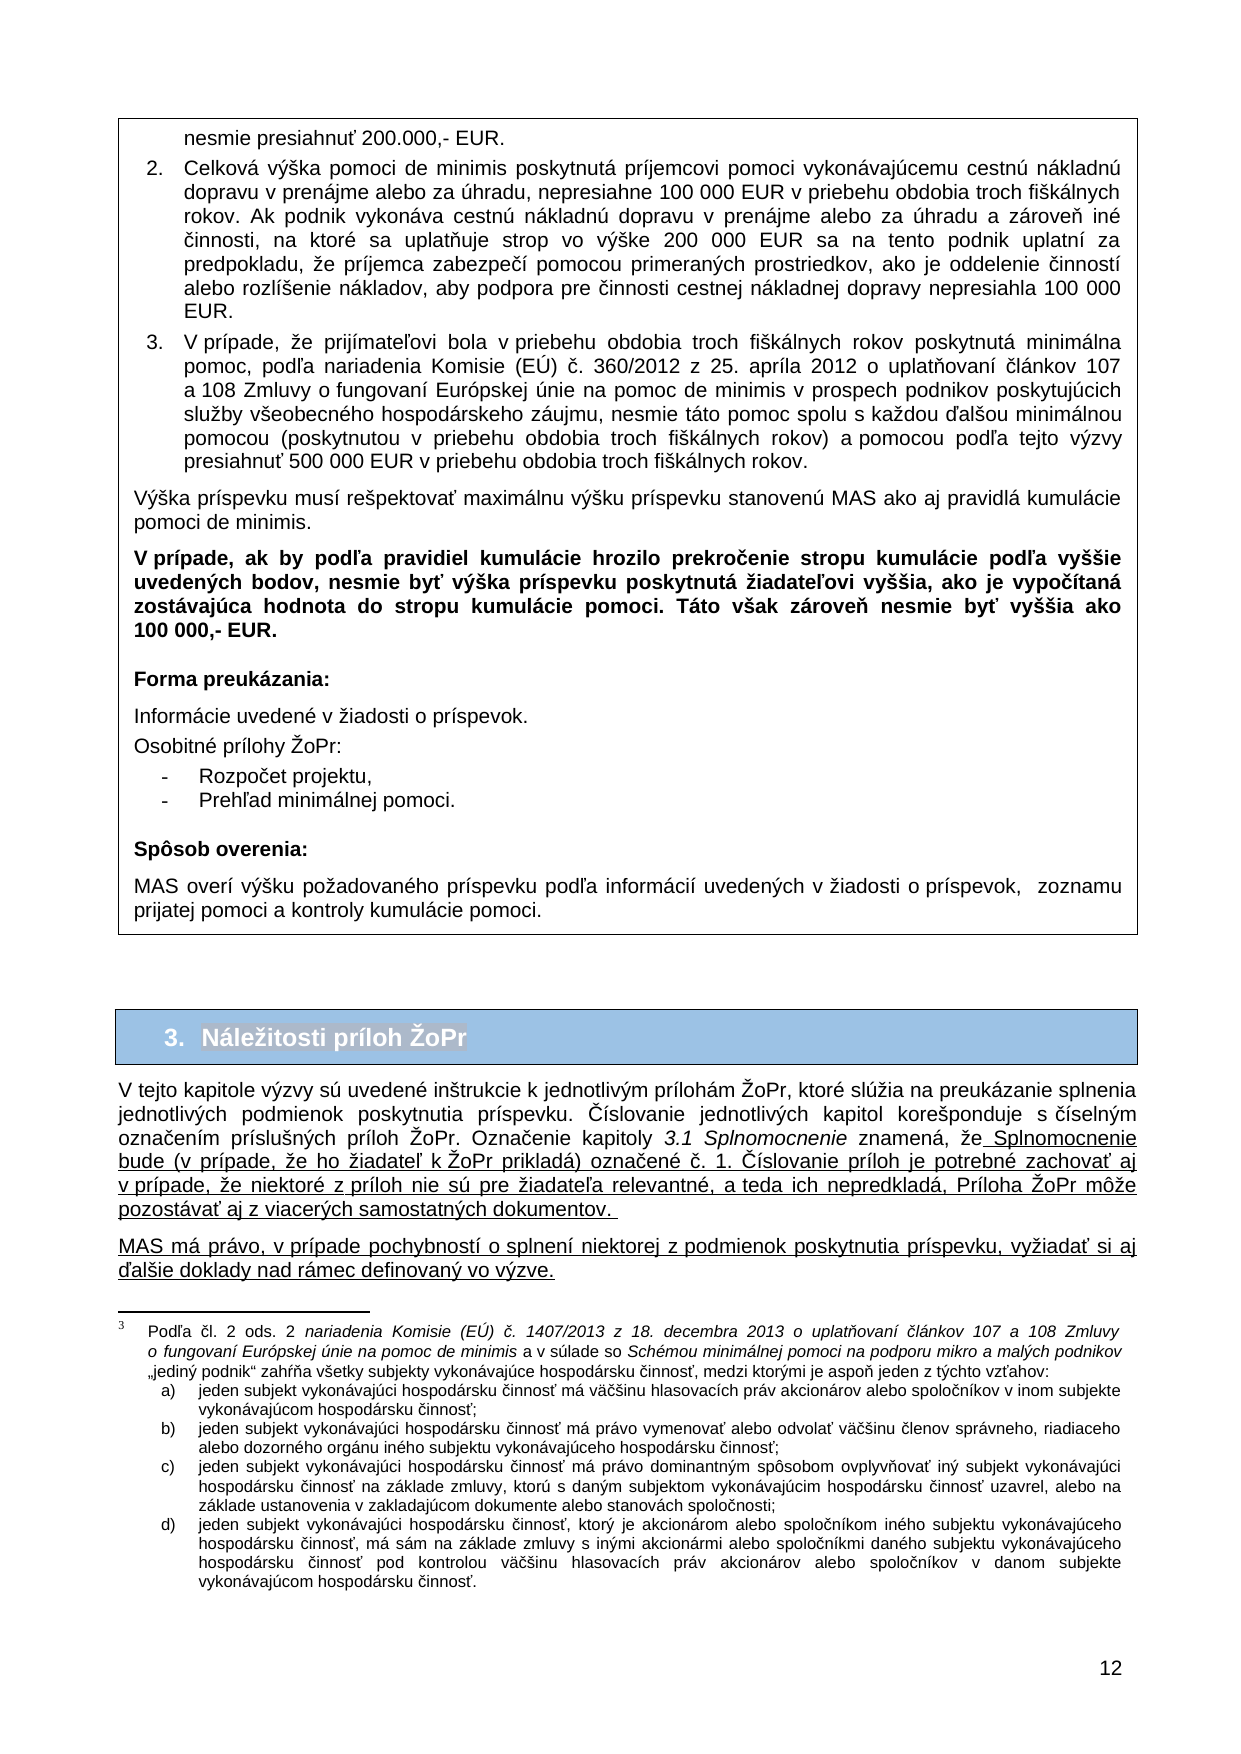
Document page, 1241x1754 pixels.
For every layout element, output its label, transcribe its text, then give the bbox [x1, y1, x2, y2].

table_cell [119, 119, 1137, 934]
text MAS má právo, v prípade pochybností o splnení niektorej z podmienok poskytnutia príspevku, vyžiadať si aj ďalšie doklady nad rámec definovaný vo výzve. [118, 1234, 1137, 1255]
text V tejto kapitole výzvy sú uvedené inštrukcie k jednotlivým prílohám ŽoPr, ktoré slúžia na preukázanie splnenia jednotlivých podmienok poskytnutia príspevku. Číslovanie jednotlivých kapitol korešponduje s číselným označením príslušných príloh ŽoPr. Označenie kapitoly 3.1 Splnomocnenie znamená, že Splnomocnenie bude (v prípade, že ho žiadateľ k ŽoPr prikladá) označené č. 1. Číslovanie príloh je potrebné zachovať aj v prípade, že niektoré z príloh nie sú pre žiadateľa relevantné, a teda ich nepredkladá, Príloha ŽoPr môže pozostávať aj z viacerých samostatných dokumentov. [118, 1077, 1137, 1170]
text MAS má právo, v prípade pochybností o splnení niektorej z podmienok poskytnutia príspevku, vyžiadať si aj ďalšie doklady nad rámec definovaný vo výzve. [118, 1256, 1137, 1282]
table_header Náležitosti príloh ŽoPr [116, 1010, 1137, 1064]
